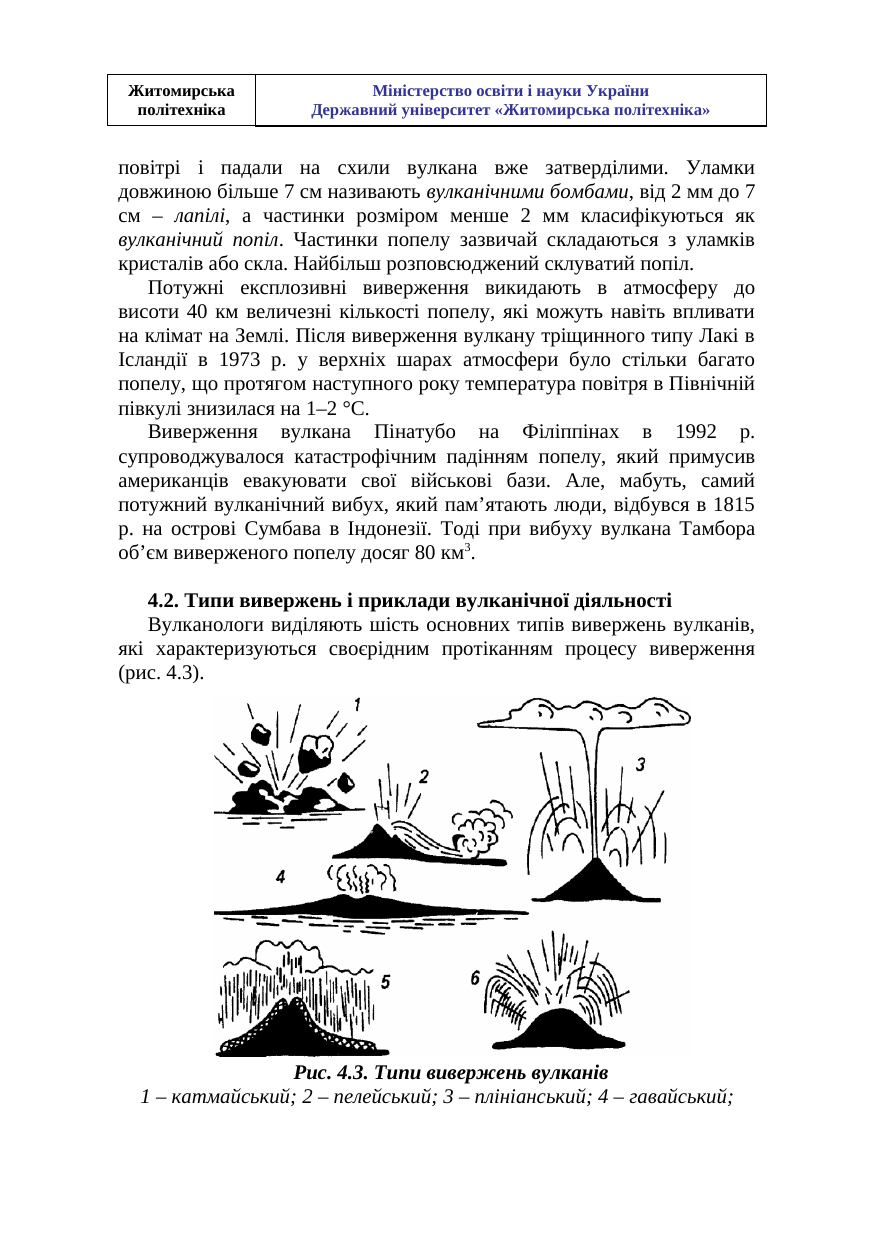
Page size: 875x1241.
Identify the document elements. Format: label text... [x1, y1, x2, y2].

text Вулканологи виділяють шість основних типів вивержень вулканів, які характеризуються своєрідним протіканням процесу виверження (рис. 4.3). [118, 612, 756, 684]
text 1 – катмайський; 2 – пелейський; 3 – плініанський; 4 – гавайський; [118, 1084, 756, 1108]
text Виверження вулкана Пінатубо на Філіппінах в 1992 р. супроводжувалося катастрофічним падінням попелу, який примусив американців евакуювати свої військові бази. Але, мабуть, самий потужний вулканічний вибух, який пам’ятають люди, відбувся в 1815 р. на острові Сумбава в Індонезії. Тоді при вибуху вулкана Тамбора об’єм виверженого попелу досяг 80 км3. [118, 419, 756, 564]
text Рис. 4.3. Типи вивержень вулканів [118, 1060, 756, 1084]
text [118, 155, 756, 275]
text 4.2. Типи вивержень і приклади вулканічної діяльності [118, 588, 756, 612]
text Потужні експлозивні виверження викидають в атмосферу до висоти 40 км величезні кількості попелу, які можуть навіть впливати на клімат на Землі. Після виверження вулкану тріщинного типу Лакі в Ісландії в 1973 р. у верхніх шарах атмосфери було стільки багато попелу, що протягом наступного року температура повітря в Північній півкулі знизилася на 1–2 °С. [118, 275, 756, 419]
picture [212, 684, 692, 1061]
